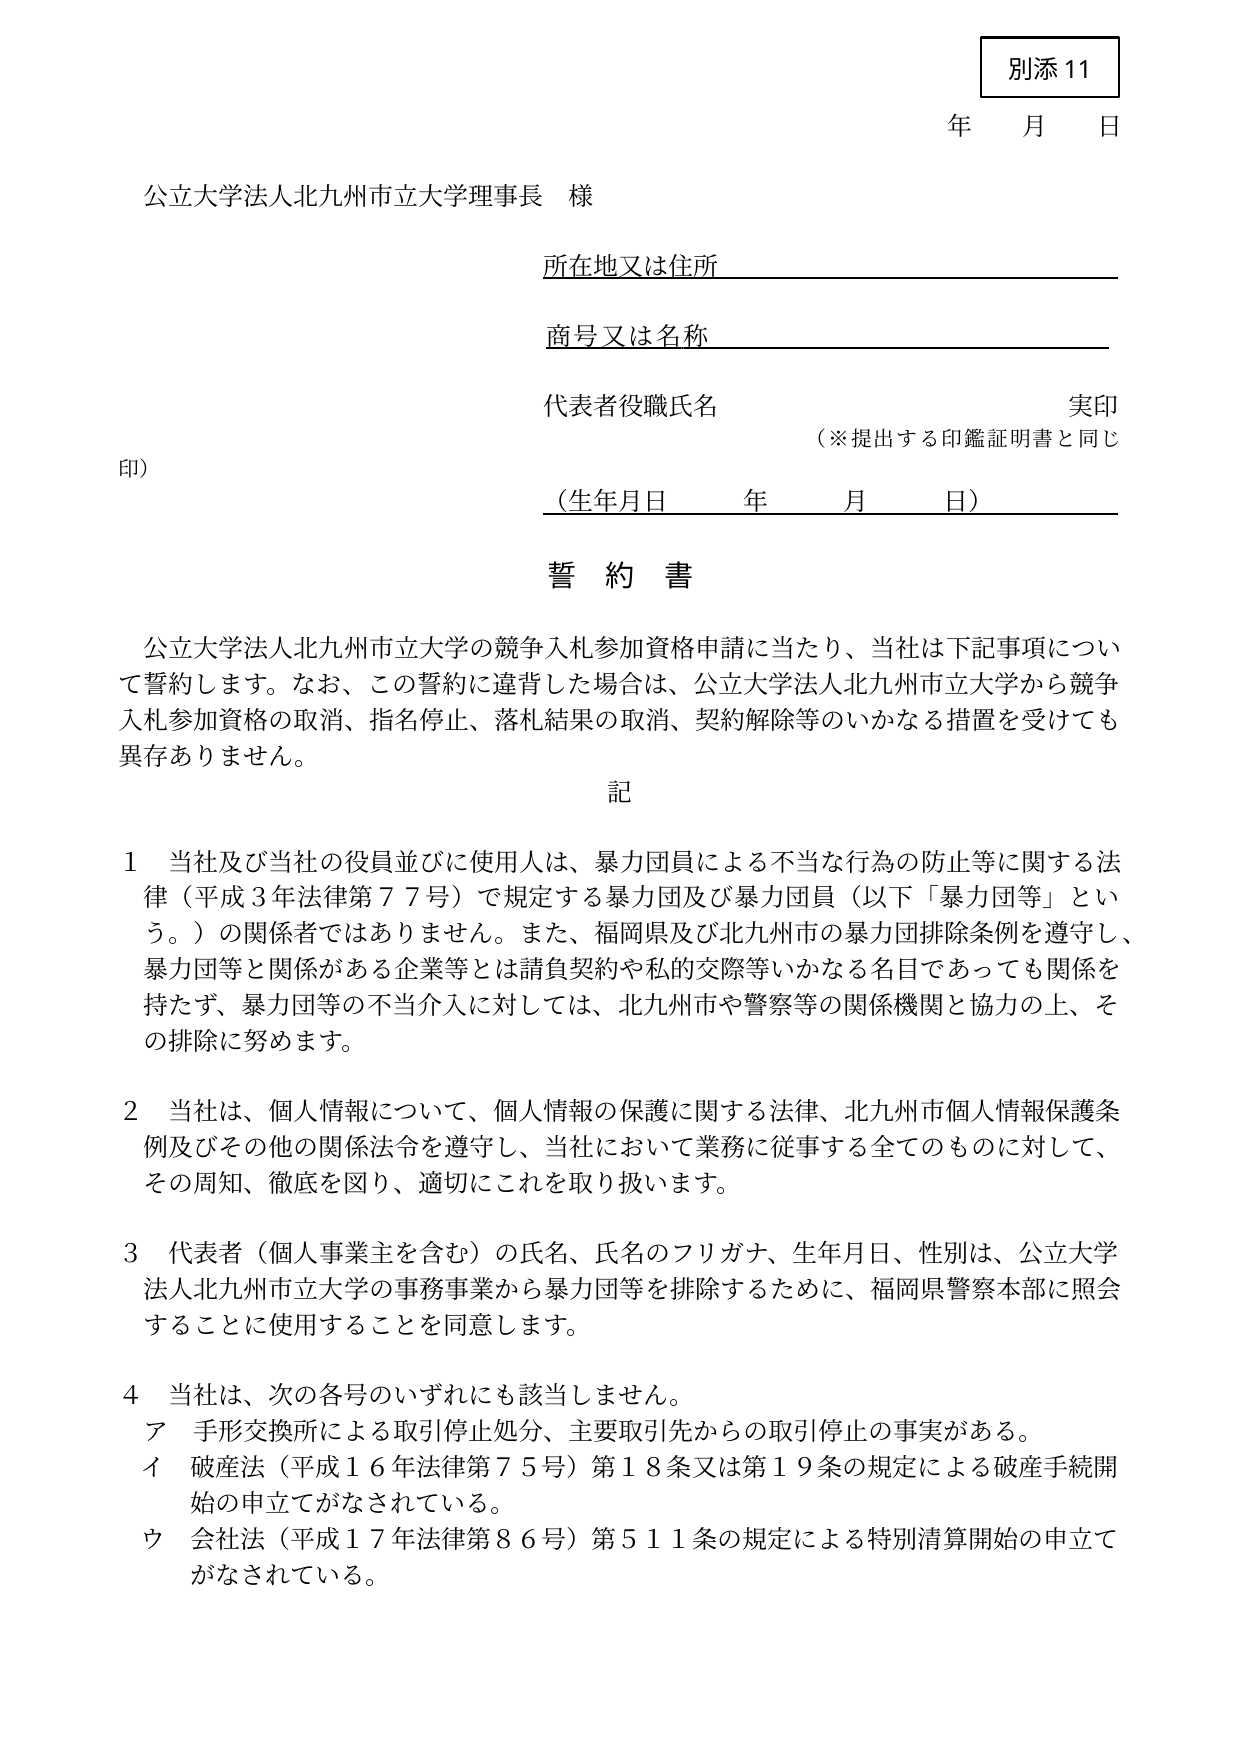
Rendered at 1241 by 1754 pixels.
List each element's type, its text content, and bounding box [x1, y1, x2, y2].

text ２ 当社は、個人情報について、個人情報の保護に関する法律、北九州市個人情報保護条例及びその他の関係法令を遵守し、当社において業務に従事する全てのものに対して、その周知、徹底を図り、適切にこれを取り扱います。 [118, 1092, 1122, 1200]
text 年 月 日 [118, 106, 1122, 142]
text 所在地又は住所 [118, 246, 1122, 282]
text （生年月日 年 月 日） [118, 482, 1122, 518]
text １ 当社及び当社の役員並びに使用人は、暴力団員による不当な行為の防止等に関する法律（平成３年法律第７７号）で規定する暴力団及び暴力団員（以下「暴力団等」という。）の関係者ではありません。また、福岡県及び北九州市の暴力団排除条例を遵守し、暴力団等と関係がある企業等とは請負契約や私的交際等いかなる名目であっても関係を持たず、暴力団等の不当介入に対しては、北九州市や警察等の関係機関と協力の上、その排除に努めます。 [118, 842, 1122, 1058]
text ア 手形交換所による取引停止処分、主要取引先からの取引停止の事実がある。 [118, 1412, 1122, 1447]
text イ 破産法（平成１６年法律第７５号）第１８条又は第１９条の規定による破産手続開始の申立てがなされている。 [140, 1447, 1122, 1519]
text ４ 当社は、次の各号のいずれにも該当しません。 [118, 1376, 1122, 1412]
text ウ 会社法（平成１７年法律第８６号）第５１１条の規定による特別清算開始の申立てがなされている。 [140, 1519, 1122, 1591]
text 誓 約 書 [118, 552, 1122, 594]
text 公立大学法人北九州市立大学の競争入札参加資格申請に当たり、当社は下記事項について誓約します。なお、この誓約に違背した場合は、公立大学法人北九州市立大学から競争入札参加資格の取消、指名停止、落札結果の取消、契約解除等のいかなる措置を受けても異存ありません。 [118, 628, 1122, 772]
text （※提出する印鑑証明書と同じ印） [118, 422, 1122, 482]
text 記 [118, 772, 1122, 808]
text ３ 代表者（個人事業主を含む）の氏名、氏名のフリガナ、生年月日、性別は、公立大学法人北九州市立大学の事務事業から暴力団等を排除するために、福岡県警察本部に照会することに使用することを同意します。 [118, 1234, 1122, 1342]
text 代表者役職氏名 実印 [118, 386, 1122, 422]
text 商号又は名称 [118, 316, 1122, 352]
text 公立大学法人北九州市立大学理事長 様 [118, 176, 1122, 212]
